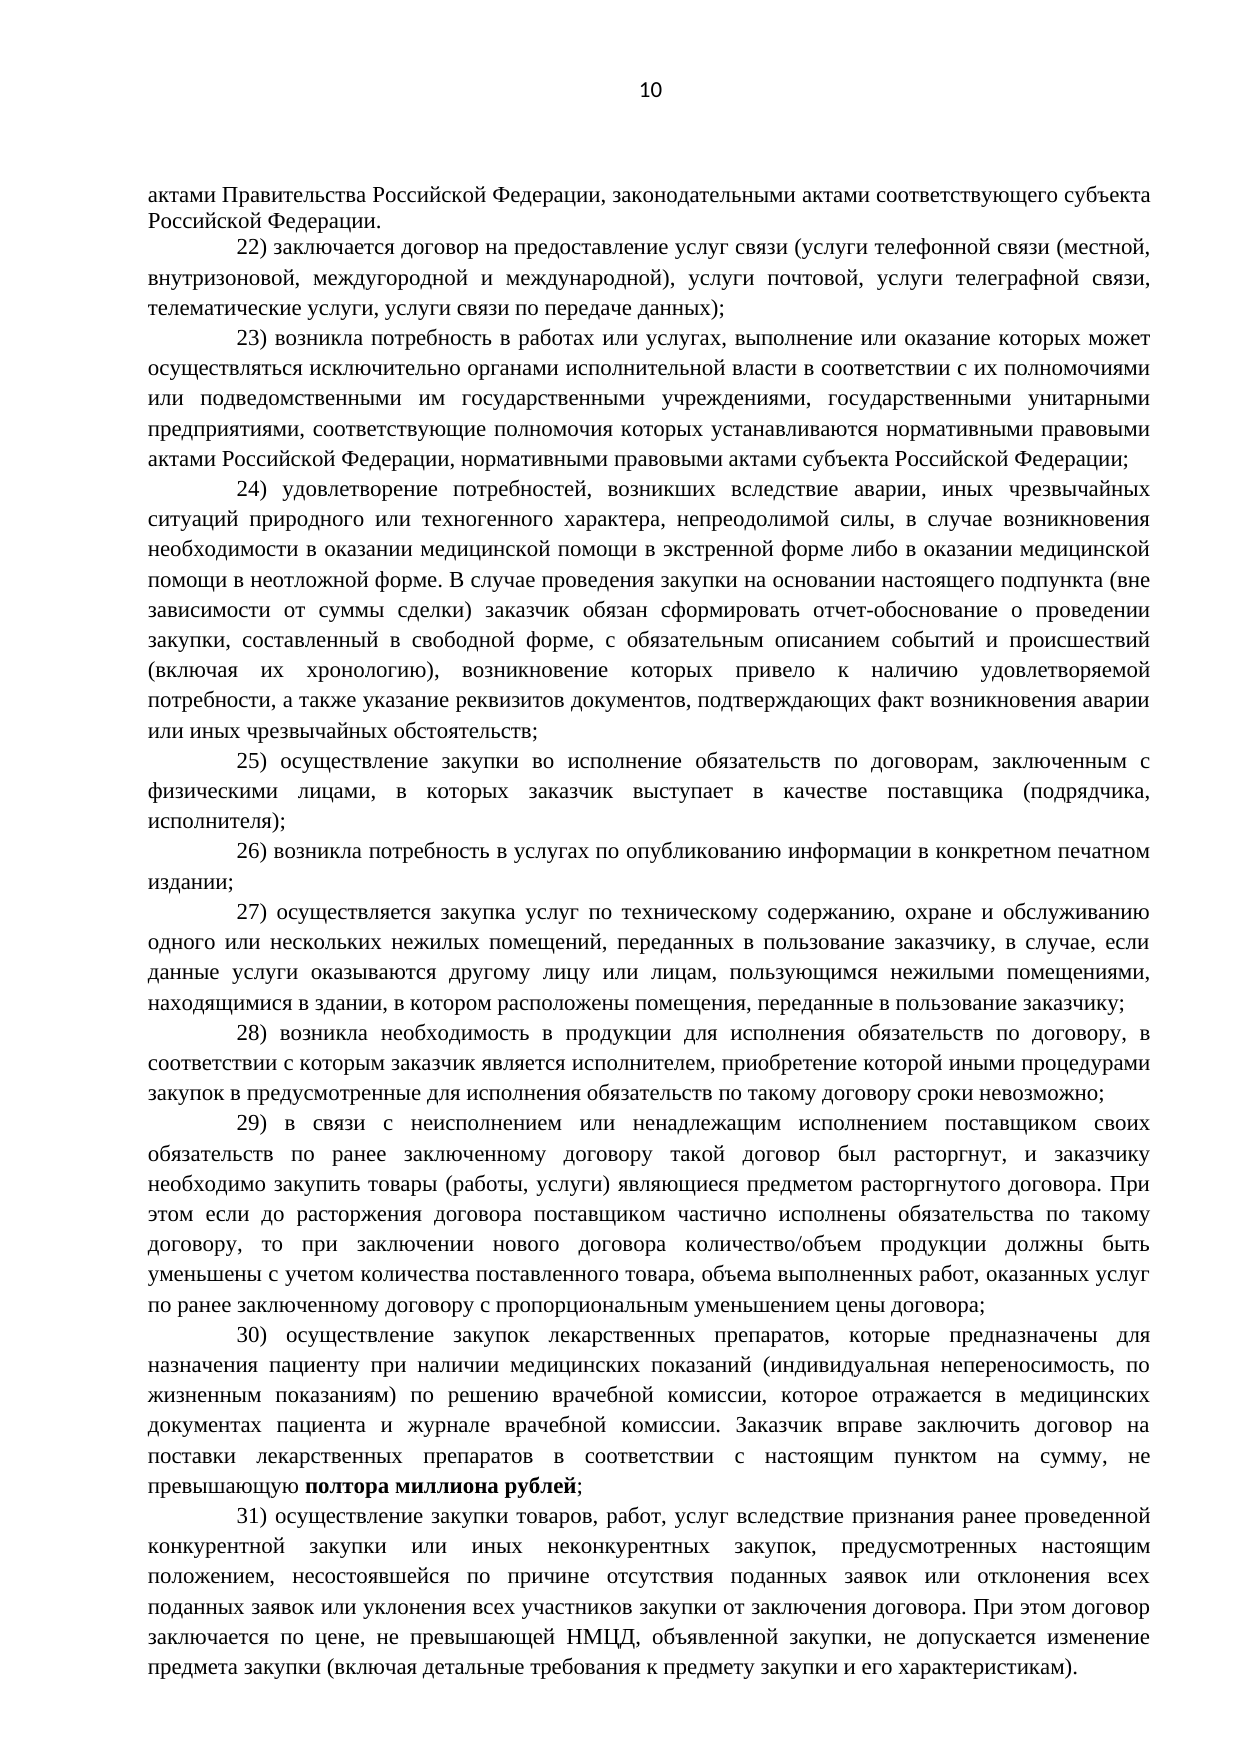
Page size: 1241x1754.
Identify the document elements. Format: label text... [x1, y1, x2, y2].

text 26) возникла потребность в услугах по опубликованию информации в конкретном печатном издании; [148, 838, 1152, 894]
text 29) в связи с неисполнением или ненадлежащим исполнением поставщиком своих обязательств по ранее заключенному договору такой договор был расторгнут, и заказчику необходимо закупить товары (работы, услуги) являющиеся предметом расторгнутого договора. При этом если до расторжения договора поставщиком частично исполнены обязательства по такому договору, то при заключении нового договора количество/объем продукции должны быть уменьшены с учетом количества поставленного товара, объема выполненных работ, оказанных услуг по ранее заключенному договору с пропорциональным уменьшением цены договора; [148, 1109, 1152, 1317]
text 27) осуществляется закупка услуг по техническому содержанию, охране и обслуживанию одного или нескольких нежилых помещений, переданных в пользование заказчику, в случае, если данные услуги оказываются другому лицу или лицам, пользующимся нежилыми помещениями, находящимися в здании, в котором расположены помещения, переданные в пользование заказчику; [148, 898, 1152, 1015]
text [148, 181, 1153, 233]
text 25) осуществление закупки во исполнение обязательств по договорам, заключенным с физическими лицами, в которых заказчик выступает в качестве поставщика (подрядчика, исполнителя); [148, 747, 1152, 834]
text 24) удовлетворение потребностей, возникших вследствие аварии, иных чрезвычайных ситуаций природного или техногенного характера, непреодолимой силы, в случае возникновения необходимости в оказании медицинской помощи в экстренной форме либо в оказании медицинской помощи в неотложной форме. В случае проведения закупки на основании настоящего подпункта (вне зависимости от суммы сделки) заказчик обязан сформировать отчет-обоснование о проведении закупки, составленный в свободной форме, с обязательным описанием событий и происшествий (включая их хронологию), возникновение которых привело к наличию удовлетворяемой потребности, а также указание реквизитов документов, подтверждающих факт возникновения аварии или иных чрезвычайных обстоятельств; [148, 475, 1152, 743]
text 23) возникла потребность в работах или услугах, выполнение или оказание которых может осуществляться исключительно органами исполнительной власти в соответствии с их полномочиями или подведомственными им государственными учреждениями, государственными унитарными предприятиями, соответствующие полномочия которых устанавливаются нормативными правовыми актами Российской Федерации, нормативными правовыми актами субъекта Российской Федерации; [148, 324, 1152, 471]
text 31) осуществление закупки товаров, работ, услуг вследствие признания ранее проведенной конкурентной закупки или иных неконкурентных закупок, предусмотренных настоящим положением, несостоявшейся по причине отсутствия поданных заявок или отклонения всех поданных заявок или уклонения всех участников закупки от заключения договора. При этом договор заключается по цене, не превышающей НМЦД, объявленной закупки, не допускается изменение предмета закупки (включая детальные требования к предмету закупки и его характеристикам). [148, 1502, 1152, 1679]
text 28) возникла необходимость в продукции для исполнения обязательств по договору, в соответствии с которым заказчик является исполнителем, приобретение которой иными процедурами закупок в предусмотренные для исполнения обязательств по такому договору сроки невозможно; [148, 1019, 1152, 1106]
text 22) заключается договор на предоставление услуг связи (услуги телефонной связи (местной, внутризоновой, междугородной и международной), услуги почтовой, услуги телеграфной связи, телематические услуги, услуги связи по передаче данных); [148, 233, 1152, 320]
text 30) осуществление закупок лекарственных препаратов, которые предназначены для назначения пациенту при наличии медицинских показаний (индивидуальная непереносимость, по жизненным показаниям) по решению врачебной комиссии, которое отражается в медицинских документах пациента и журнале врачебной комиссии. Заказчик вправе заключить договор на поставки лекарственных препаратов в соответствии с настоящим пунктом на сумму, не превышающую полтора миллиона рублей; [148, 1321, 1152, 1498]
